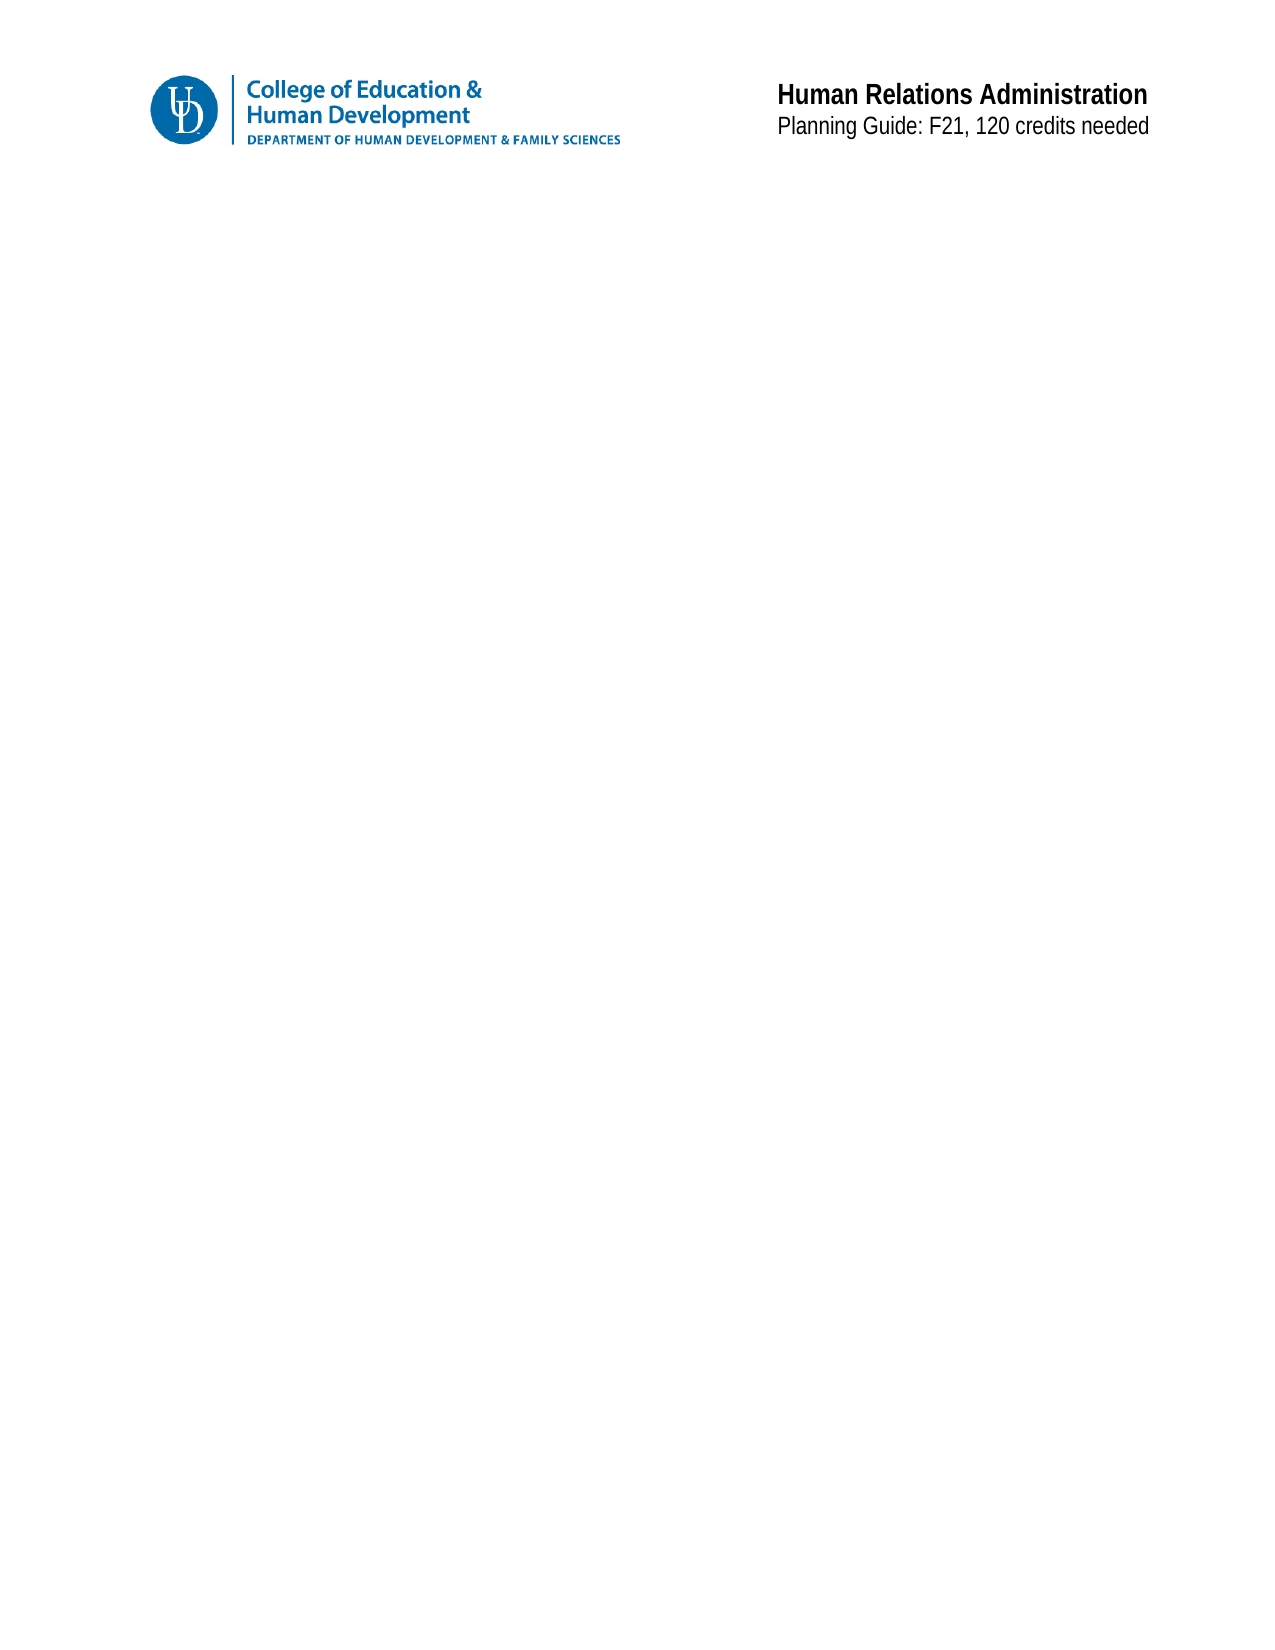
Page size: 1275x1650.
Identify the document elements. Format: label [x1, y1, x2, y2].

picture [150, 75, 620, 145]
